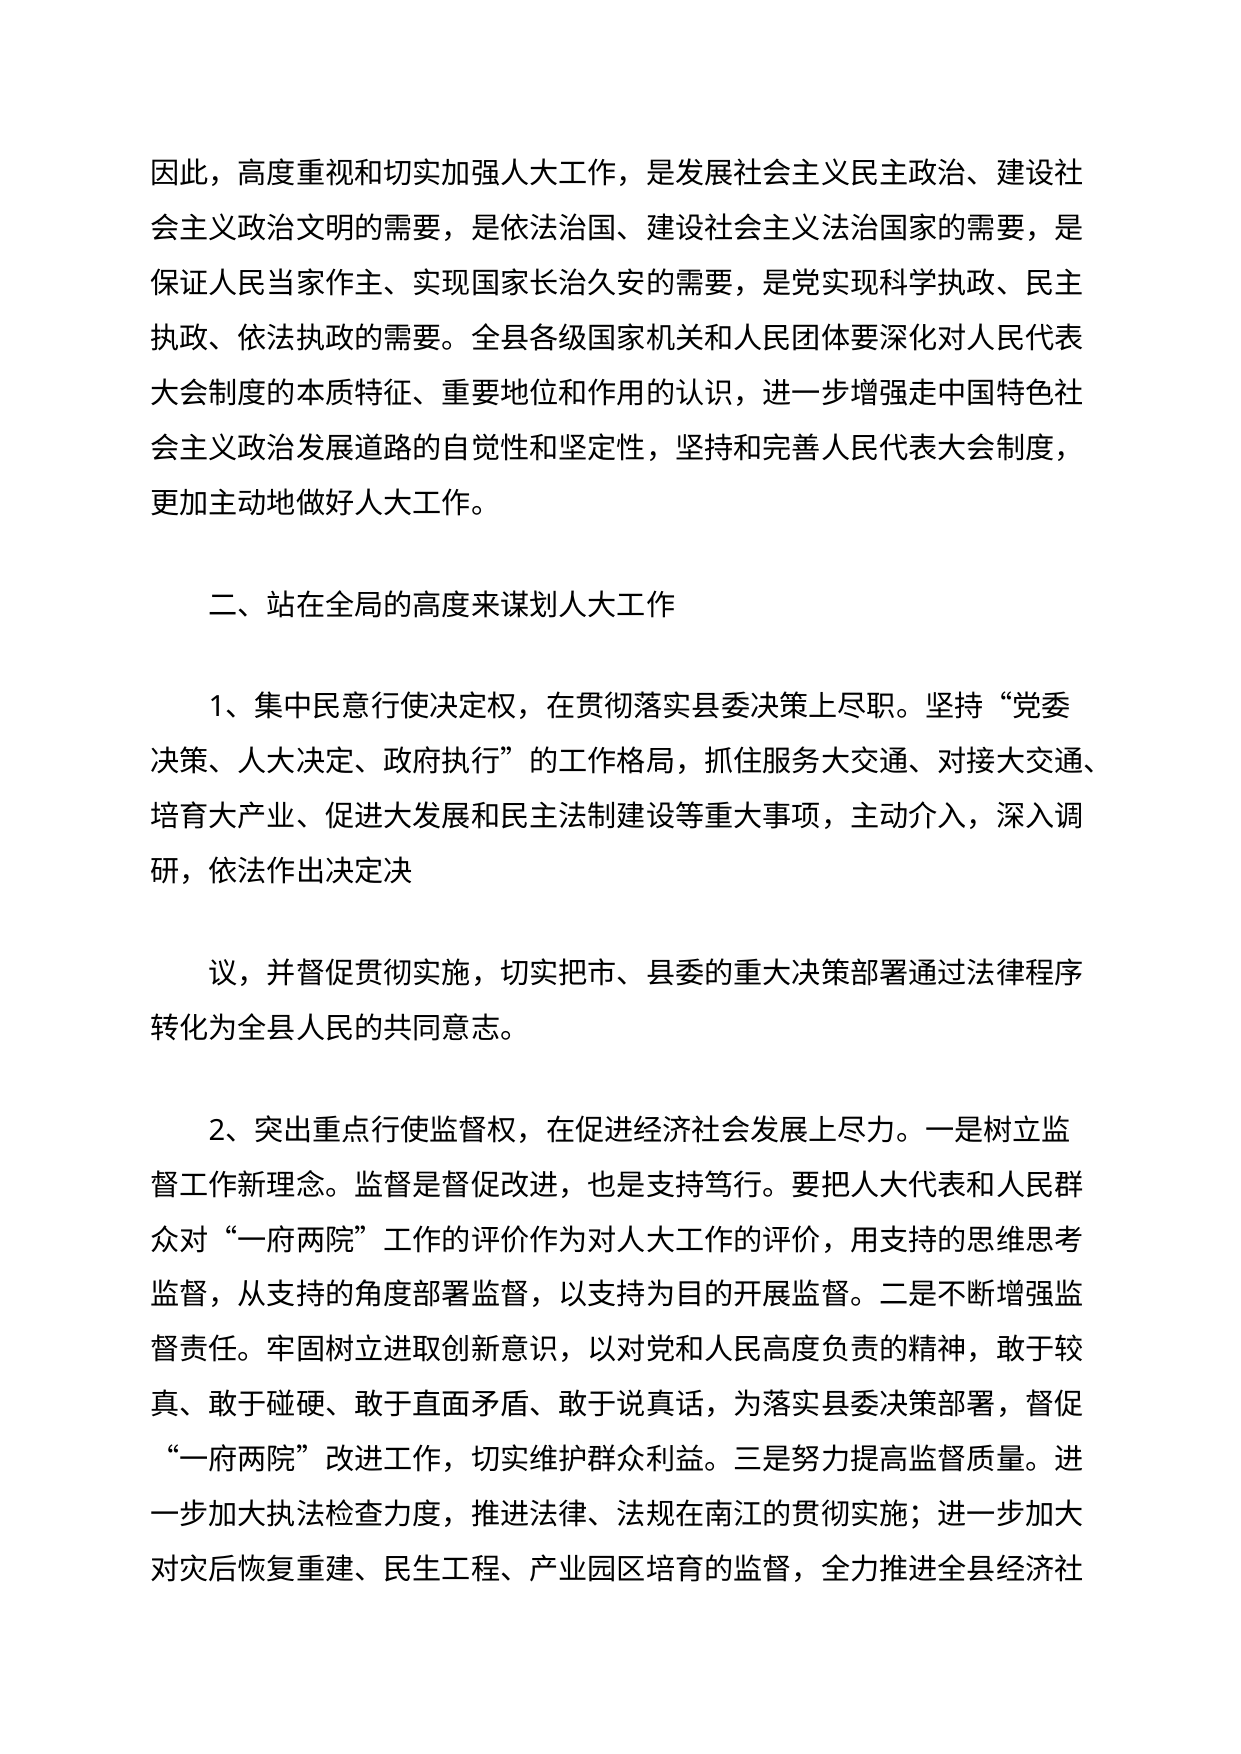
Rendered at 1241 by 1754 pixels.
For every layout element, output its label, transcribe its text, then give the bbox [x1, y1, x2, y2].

text 议，并督促贯彻实施，切实把市、县委的重大决策部署通过法律程序转化为全县人民的共同意志。 [150, 949, 1090, 1047]
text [150, 150, 1090, 522]
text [150, 1106, 1090, 1588]
text 二、站在全局的高度来谋划人大工作 [150, 581, 1090, 623]
text 1、集中民意行使决定权，在贯彻落实县委决策上尽职。坚持“党委决策、人大决定、政府执行”的工作格局，抓住服务大交通、对接大交通、培育大产业、促进大发展和民主法制建设等重大事项，主动介入，深入调研，依法作出决定决 [150, 683, 1090, 890]
